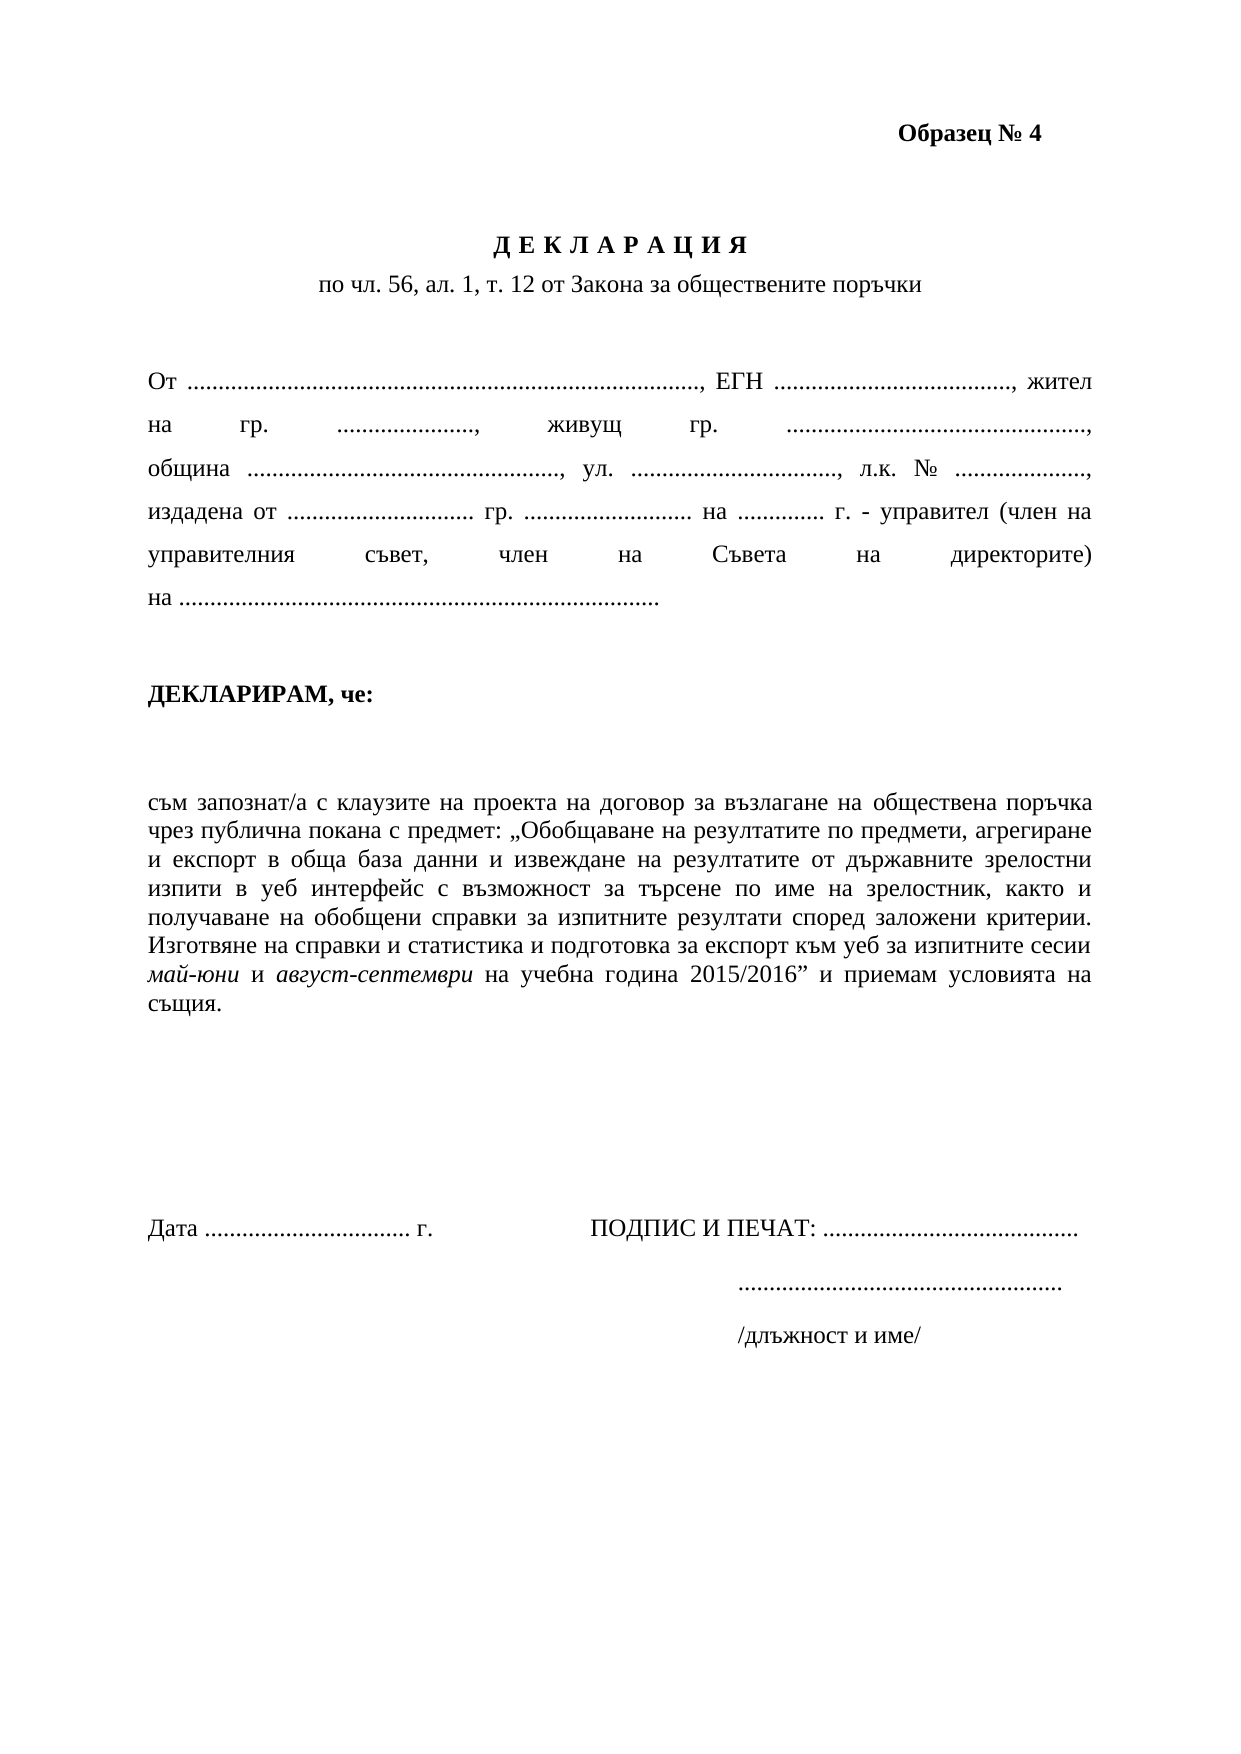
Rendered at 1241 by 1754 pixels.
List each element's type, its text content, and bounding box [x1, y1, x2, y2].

text ДЕКЛАРАЦИЯ [148, 230, 1093, 259]
text Образец № 4 [898, 118, 1093, 147]
text /длъжност и име/ [664, 1321, 1093, 1349]
text .................................................... [736, 1267, 1093, 1295]
text по чл. 56, ал. 1, т. 12 от Закона за обществените поръчки [148, 269, 1093, 298]
text ДЕКЛАРИРАМ, че: [148, 679, 1093, 708]
text съм запознат/а с клаузите на проекта на договор за възлагане на обществена поръчка чрез публична покана с предмет: „Обобщаване на резултатите по предмети, агрегиране и експорт в обща база данни и извеждане на резултатите от държавните зрелостни изпити в уеб интерфейс с възможност за търсене по име на зрелостник, както и получаване на обобщени справки за изпитните резултати според заложени критерии. Изготвяне на справки и статистика и подготовка за експорт към уеб за изпитните сесии май-юни и август-септември на учебна година 2015/2016” и приемам условията на същия. [148, 787, 1093, 1017]
text Дата ................................. г. ПОДПИС И ПЕЧАТ: ......................................... [148, 1213, 1093, 1242]
text От .................................................................................., ЕГН ......................................, жител на гр. ......................, живущ гр. ................................................, община .................................................., ул. ................................., л.к. № ....................., издадена от .............................. гр. ........................... на .............. г. - управител (член на управителния съвет, член на Съвета на директорите) на ............................................................................. [148, 366, 1093, 611]
